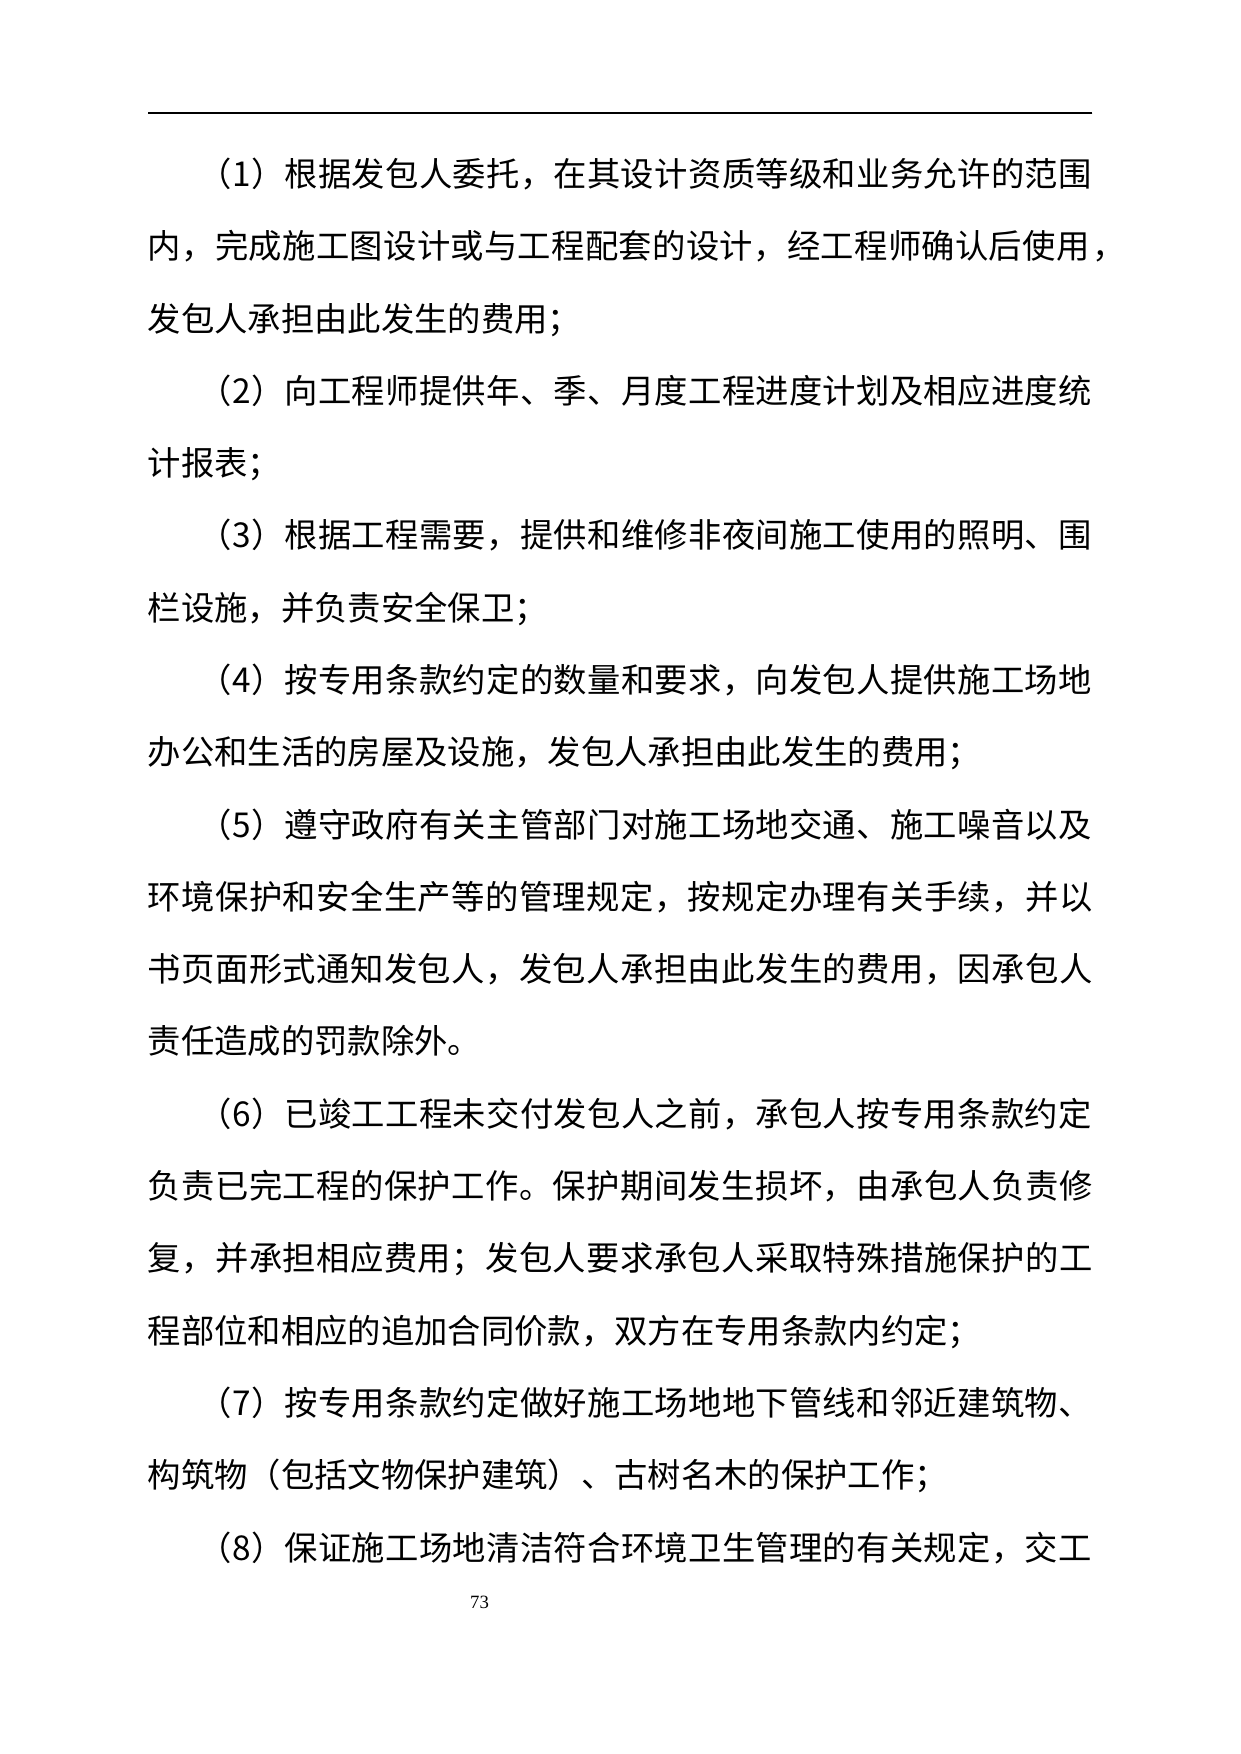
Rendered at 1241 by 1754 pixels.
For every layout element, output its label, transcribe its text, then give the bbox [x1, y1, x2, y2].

text （6）已竣工工程未交付发包人之前，承包人按专用条款约定负责已完工程的保护工作。保护期间发生损坏，由承包人负责修复，并承担相应费用；发包人要求承包人采取特殊措施保护的工程部位和相应的追加合同价款，双方在专用条款内约定； [148, 1087, 1092, 1353]
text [148, 1521, 1092, 1569]
text （5）遵守政府有关主管部门对施工场地交通、施工噪音以及环境保护和安全生产等的管理规定，按规定办理有关手续，并以书页面形式通知发包人，发包人承担由此发生的费用，因承包人责任造成的罚款除外。 [148, 798, 1092, 1063]
text （1）根据发包人委托，在其设计资质等级和业务允许的范围内，完成施工图设计或与工程配套的设计，经工程师确认后使用，发包人承担由此发生的费用； [148, 148, 1092, 341]
text （7）按专用条款约定做好施工场地地下管线和邻近建筑物、构筑物（包括文物保护建筑）、古树名木的保护工作； [148, 1377, 1092, 1497]
text （3）根据工程需要，提供和维修非夜间施工使用的照明、围栏设施，并负责安全保卫； [148, 509, 1092, 630]
text （4）按专用条款约定的数量和要求，向发包人提供施工场地办公和生活的房屋及设施，发包人承担由此发生的费用； [148, 654, 1092, 774]
text （2）向工程师提供年、季、月度工程进度计划及相应进度统计报表； [148, 364, 1092, 485]
